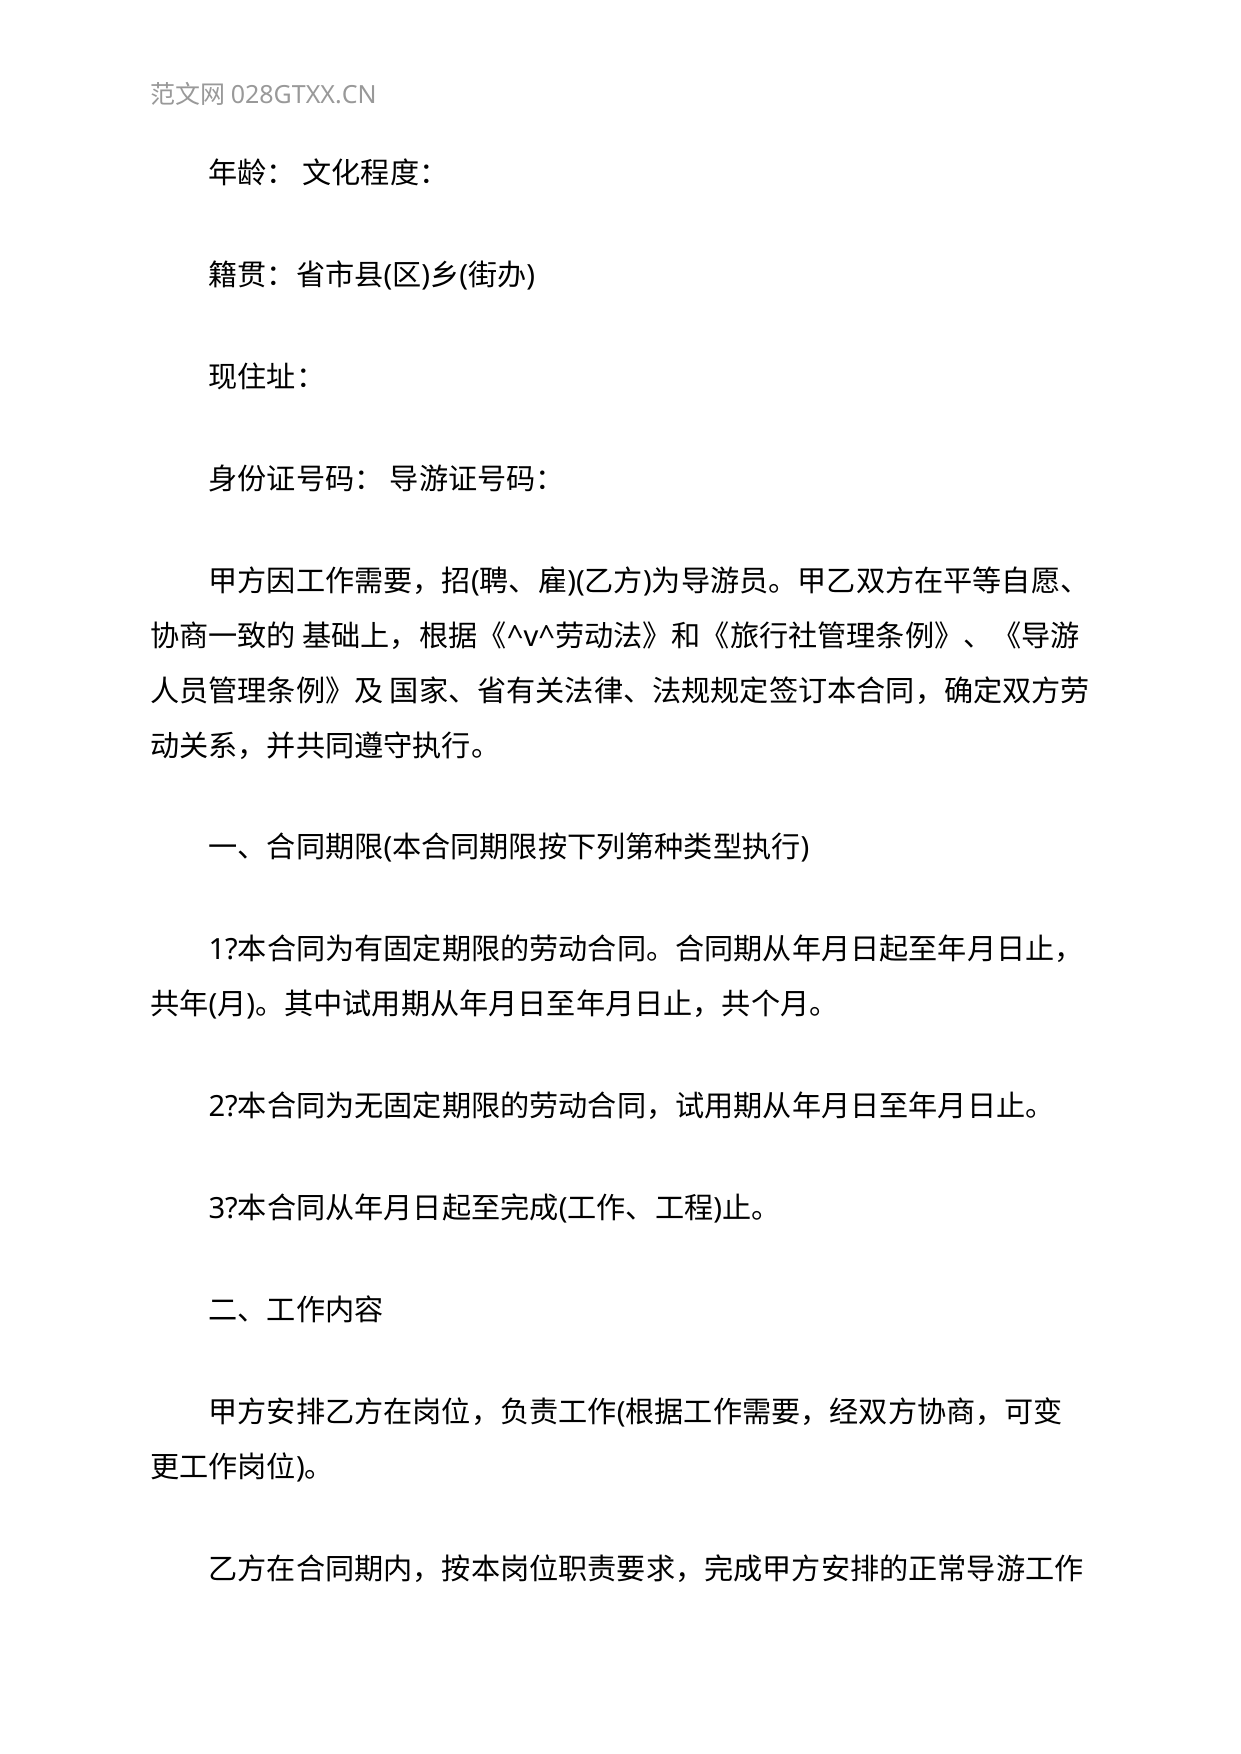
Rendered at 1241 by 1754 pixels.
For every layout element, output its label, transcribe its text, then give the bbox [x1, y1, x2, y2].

text 身份证号码： 导游证号码： [150, 456, 1090, 498]
text 二、工作内容 [150, 1287, 1090, 1329]
text 年龄： 文化程度： [150, 150, 1090, 192]
text 甲方因工作需要，招(聘、雇)(乙方)为导游员。甲乙双方在平等自愿、协商一致的 基础上，根据《^v^劳动法》和《旅行社管理条例》、《导游人员管理条例》及 国家、省有关法律、法规规定签订本合同，确定双方劳动关系，并共同遵守执行。 [150, 557, 1090, 764]
text 3?本合同从年月日起至完成(工作、工程)止。 [150, 1185, 1090, 1227]
text 2?本合同为无固定期限的劳动合同，试用期从年月日至年月日止。 [150, 1083, 1090, 1125]
text 甲方安排乙方在岗位，负责工作(根据工作需要，经双方协商，可变更工作岗位)。 [150, 1389, 1090, 1486]
text 籍贯：省市县(区)乡(街办) [150, 252, 1090, 294]
text 现住址： [150, 354, 1090, 396]
text 一、合同期限(本合同期限按下列第种类型执行) [150, 824, 1090, 866]
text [150, 1546, 1090, 1588]
text 1?本合同为有固定期限的劳动合同。合同期从年月日起至年月日止，共年(月)。其中试用期从年月日至年月日止，共个月。 [150, 926, 1090, 1023]
